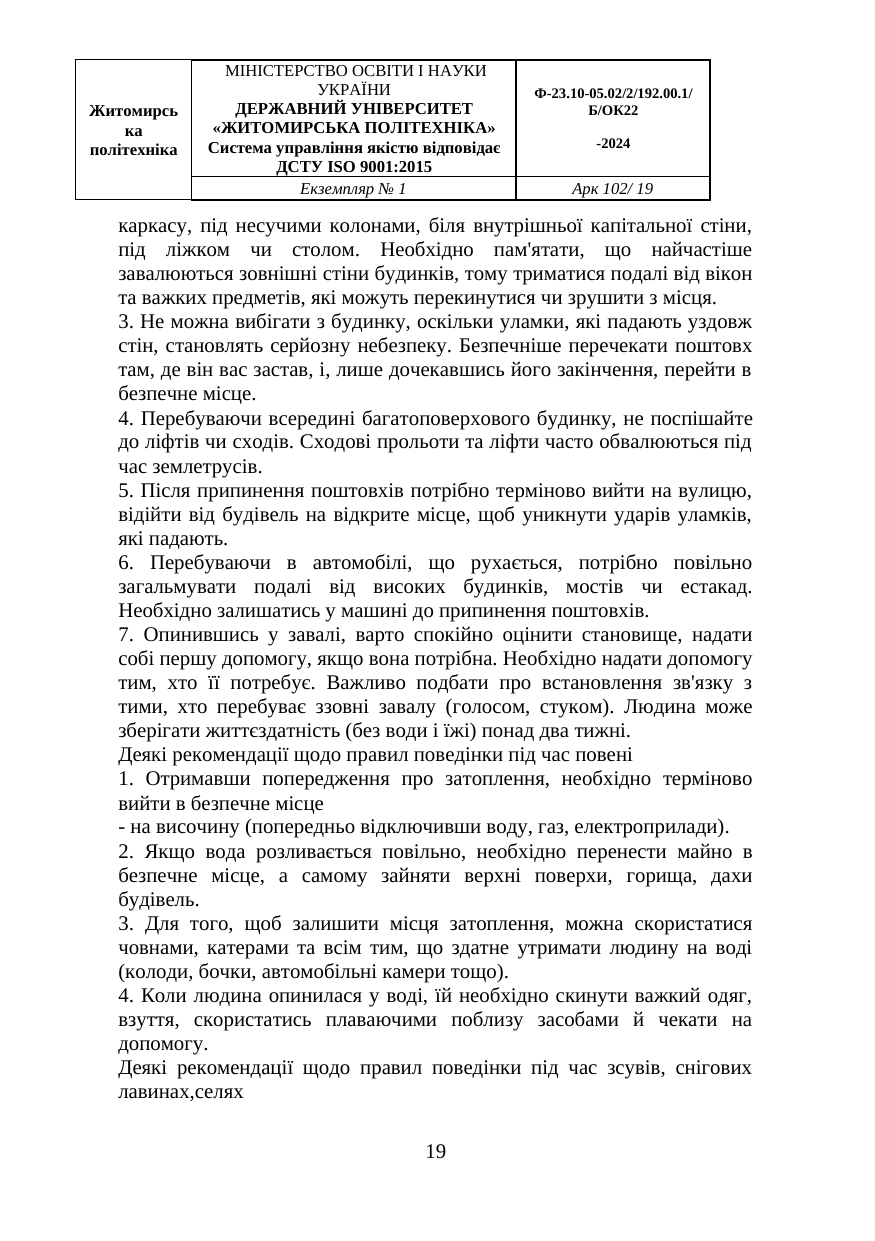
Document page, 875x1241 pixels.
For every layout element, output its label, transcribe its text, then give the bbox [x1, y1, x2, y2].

text 4. Перебуваючи всередині багатоповерхового будинку, не поспішайте до ліфтів чи сходів. Сходові прольоти та ліфти часто обвалюються під час землетрусів. [118, 405, 753, 478]
text 2. Якщо вода розливається повільно, необхідно перенести майно в безпечне місце, а самому зайняти верхні поверхи, горища, дахи будівель. [118, 838, 753, 911]
text 1. Отримавши попередження про затоплення, необхідно терміново вийти в безпечне місце [118, 766, 753, 814]
text 3. Для того, щоб залишити місця затоплення, можна скористатися човнами, катерами та всім тим, що здатне утримати людину на воді (колоди, бочки, автомобільні камери тощо). [118, 911, 753, 983]
text Деякі рекомендації щодо правил поведінки під час зсувів, снігових лавинах,селях [118, 1055, 753, 1103]
text Деякі рекомендації щодо правил поведінки під час повені [118, 742, 753, 766]
text 4. Коли людина опинилася у воді, їй необхідно скинути важкий одяг, взуття, скористатись плаваючими поблизу засобами й чекати на допомогу. [118, 983, 753, 1055]
text 3. Не можна вибігати з будинку, оскільки уламки, які падають уздовж стін, становлять серйозну небезпеку. Безпечніше перечекати поштовх там, де він вас застав, і, лише дочекавшись його закінчення, перейти в безпечне місце. [118, 309, 753, 405]
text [118, 213, 753, 309]
text 6. Перебуваючи в автомобілі, що рухається, потрібно повільно загальмувати подалі від високих будинків, мостів чи естакад. Необхідно залишатись у машині до припинення поштовхів. [118, 550, 753, 622]
text 7. Опинившись у завалі, варто спокійно оцінити становище, надати собі першу допомогу, якщо вона потрібна. Необхідно надати допомогу тим, хто її потребує. Важливо подбати про встановлення зв'язку з тими, хто перебуває ззовні завалу (голосом, стуком). Людина може зберігати життєздатність (без води і їжі) понад два тижні. [118, 622, 753, 742]
text 5. Після припинення поштовхів потрібно терміново вийти на вулицю, відійти від будівель на відкрите місце, щоб уникнути ударів уламків, які падають. [118, 478, 753, 550]
text - на височину (попередньо відключивши воду, газ, електроприлади). [118, 814, 753, 838]
